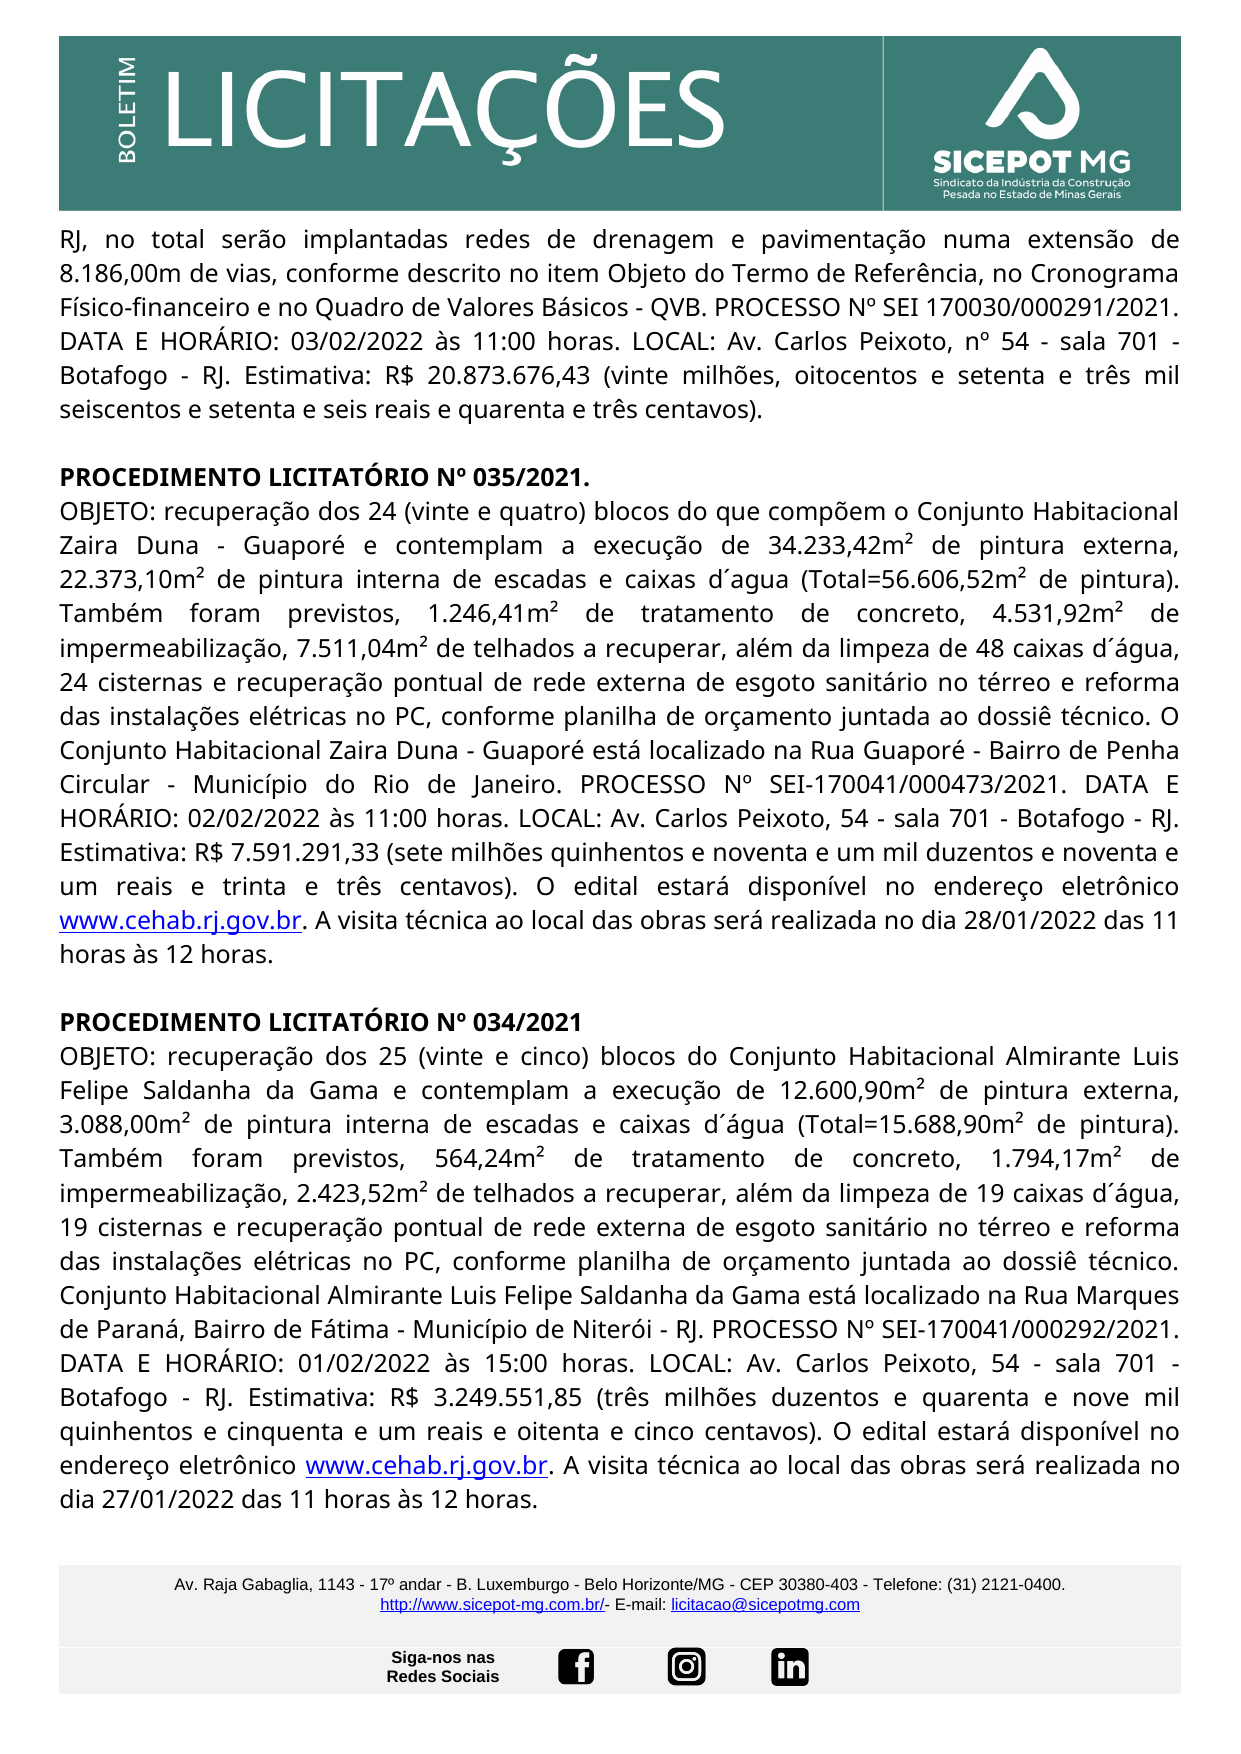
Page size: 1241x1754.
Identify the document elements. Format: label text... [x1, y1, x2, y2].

text PROCEDIMENTO LICITATÓRIO Nº 034/2021 [59, 1005, 1181, 1039]
picture [667, 1647, 706, 1686]
text OBJETO: recuperação dos 24 (vinte e quatro) blocos do que compõem o Conjunto Habitacional Zaira Duna - Guaporé e contemplam a execução de 34.233,42m² de pintura externa, 22.373,10m² de pintura interna de escadas e caixas d´agua (Total=56.606,52m² de pintura). Também foram previstos, 1.246,41m² de tratamento de concreto, 4.531,92m² de impermeabilização, 7.511,04m² de telhados a recuperar, além da limpeza de 48 caixas d´água, 24 cisternas e recuperação pontual de rede externa de esgoto sanitário no térreo e reforma das instalações elétricas no PC, conforme planilha de orçamento juntada ao dossiê técnico. O Conjunto Habitacional Zaira Duna - Guaporé está localizado na Rua Guaporé - Bairro de Penha Circular - Município do Rio de Janeiro. PROCESSO Nº SEI-170041/000473/2021. DATA E HORÁRIO: 02/02/2022 às 11:00 horas. LOCAL: Av. Carlos Peixoto, 54 - sala 701 - Botafogo - RJ. Estimativa: R$ 7.591.291,33 (sete milhões quinhentos e noventa e um mil duzentos e noventa e um reais e trinta e três centavos). O edital estará disponível no endereço eletrônico www.cehab.rj.gov.br. A visita técnica ao local das obras será realizada no dia 28/01/2022 das 11 horas às 12 horas. [59, 494, 1181, 971]
text OBJETO: recuperação dos 25 (vinte e cinco) blocos do Conjunto Habitacional Almirante Luis Felipe Saldanha da Gama e contemplam a execução de 12.600,90m² de pintura externa, 3.088,00m² de pintura interna de escadas e caixas d´água (Total=15.688,90m² de pintura). Também foram previstos, 564,24m² de tratamento de concreto, 1.794,17m² de impermeabilização, 2.423,52m² de telhados a recuperar, além da limpeza de 19 caixas d´água, 19 cisternas e recuperação pontual de rede externa de esgoto sanitário no térreo e reforma das instalações elétricas no PC, conforme planilha de orçamento juntada ao dossiê técnico. Conjunto Habitacional Almirante Luis Felipe Saldanha da Gama está localizado na Rua Marques de Paraná, Bairro de Fátima - Município de Niterói - RJ. PROCESSO Nº SEI-170041/000292/2021. DATA E HORÁRIO: 01/02/2022 às 15:00 horas. LOCAL: Av. Carlos Peixoto, 54 - sala 701 - Botafogo - RJ. Estimativa: R$ 3.249.551,85 (três milhões duzentos e quarenta e nove mil quinhentos e cinquenta e um reais e oitenta e cinco centavos). O edital estará disponível no endereço eletrônico www.cehab.rj.gov.br. A visita técnica ao local das obras será realizada no dia 27/01/2022 das 11 horas às 12 horas. [59, 1039, 1181, 1516]
picture [557, 1648, 594, 1685]
picture [771, 1648, 809, 1686]
picture [59, 36, 1181, 211]
text PROCEDIMENTO LICITATÓRIO Nº 035/2021. [59, 460, 1181, 494]
